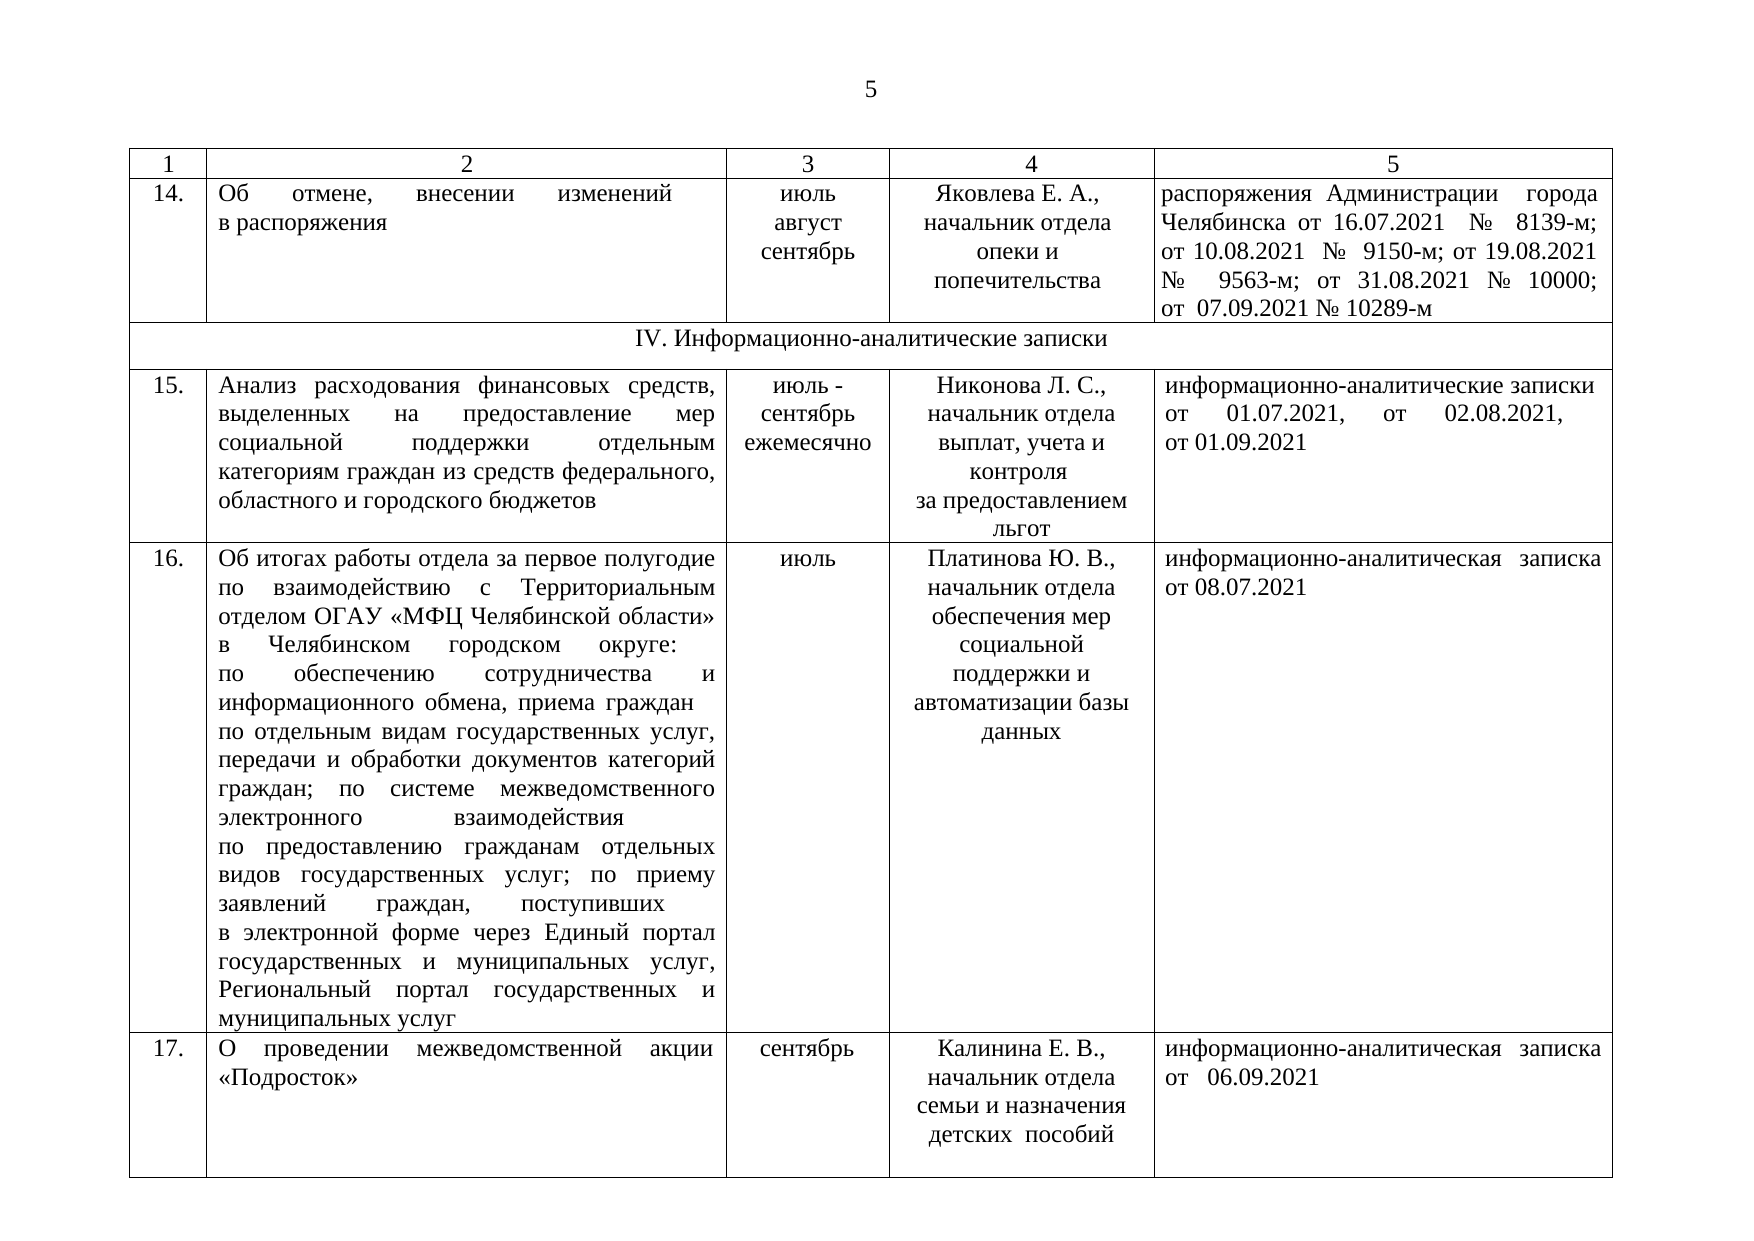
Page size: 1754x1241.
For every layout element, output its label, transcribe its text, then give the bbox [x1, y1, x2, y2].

table_cell информационно-аналитическая записка от 08.07.2021 [1155, 543, 1612, 1032]
table_cell 3 [727, 149, 889, 177]
table_cell июль август сентябрь [727, 179, 889, 322]
table_cell июль - сентябрь ежемесячно [727, 370, 889, 542]
table_cell 1 [130, 149, 206, 177]
table_cell распоряжения Администрации города Челябинска от 16.07.2021 № 8139-м; от 10.08.2021 № 9150-м; от 19.08.2021 № 9563-м; от 31.08.2021 № 10000; от 07.09.2021 № 10289-м [1155, 179, 1612, 322]
table_cell информационно-аналитическая записка от 06.09.2021 [1155, 1033, 1612, 1177]
table_cell июль [727, 543, 889, 1032]
table_cell Платинова Ю. В., начальник отдела обеспечения мер социальной поддержки и автоматизации базы данных [890, 543, 1154, 1032]
table_cell IV. Информационно-аналитические записки [130, 323, 1612, 369]
table_cell Об отмене, внесении изменений в распоряжения [207, 179, 726, 322]
table_cell Анализ расходования финансовых средств, выделенных на предоставление мер социальной поддержки отдельным категориям граждан из средств федерального, областного и городского бюджетов [207, 370, 726, 542]
table_cell 14. [130, 179, 206, 322]
table_cell Об итогах работы отдела за первое полугодие по взаимодействию с Территориальным отделом ОГАУ «МФЦ Челябинской области» в Челябинском городском округе: по обеспечению сотрудничества и информационного обмена, приема граждан по отдельным видам государственных услуг, передачи и обработки документов категорий граждан; по системе межведомственного электронного взаимодействия по предоставлению гражданам отдельных видов государственных услуг; по приему заявлений граждан, поступивших в электронной форме через Единый портал государственных и муниципальных услуг, Региональный портал государственных и муниципальных услуг [207, 543, 726, 1032]
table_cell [890, 179, 1154, 322]
table_cell О проведении межведомственной акции «Подросток» [207, 1033, 726, 1177]
table_cell 4 [890, 149, 1154, 177]
table_cell 15. [130, 370, 206, 542]
table_cell 16. [130, 543, 206, 1032]
table_cell 5 [1155, 149, 1612, 177]
table_cell сентябрь [727, 1033, 889, 1177]
table_cell 2 [207, 149, 726, 177]
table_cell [890, 1033, 1154, 1177]
table_cell 17. [130, 1033, 206, 1177]
table_cell Никонова Л. С., начальник отдела выплат, учета и контроля за предоставлением льгот [890, 370, 1154, 542]
table_cell информационно-аналитические записки от 01.07.2021, от 02.08.2021, от 01.09.2021 [1155, 370, 1612, 542]
